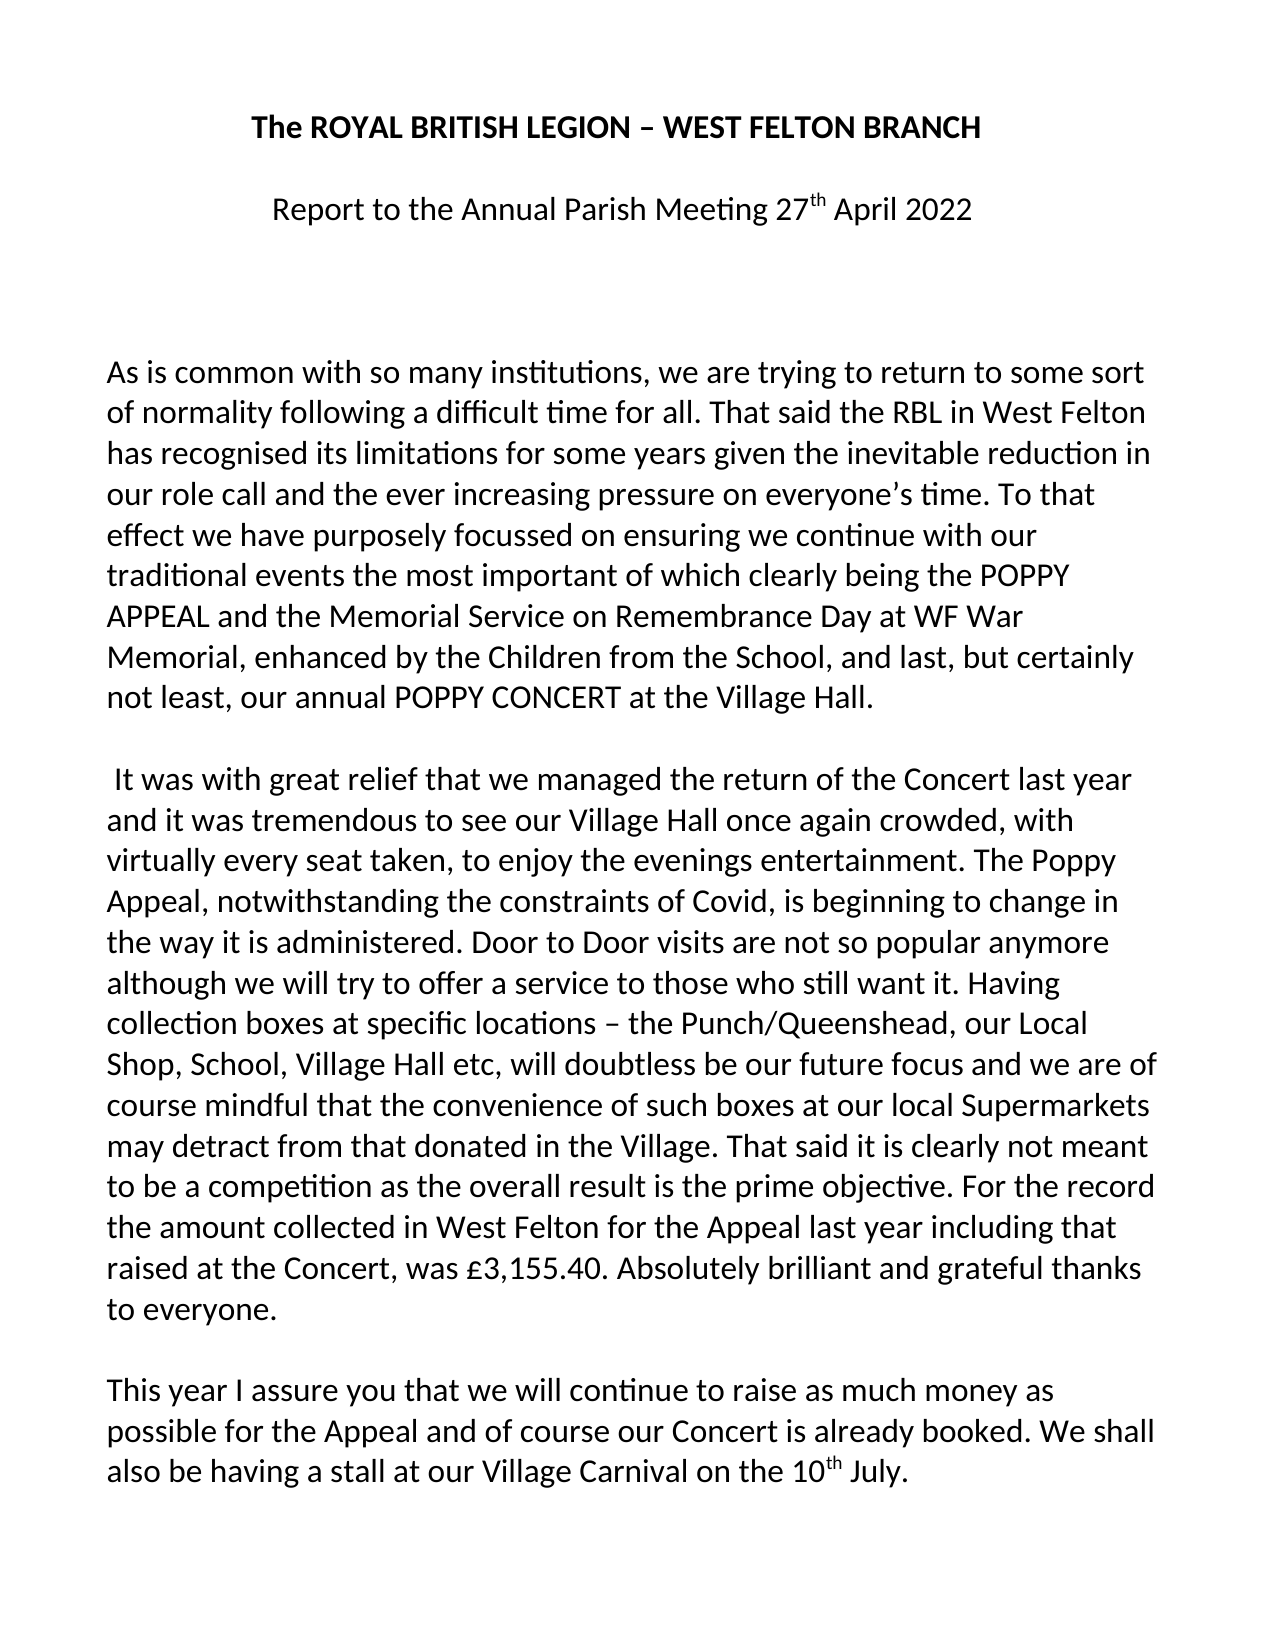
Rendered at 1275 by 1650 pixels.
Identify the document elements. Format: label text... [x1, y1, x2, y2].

text The ROYAL BRITISH LEGION – WEST FELTON BRANCH [106, 106, 1169, 147]
text Report to the Annual Parish Meeting 27th April 2022 [106, 188, 1169, 228]
text This year I assure you that we will continue to raise as much money as possible for the Appeal and of course our Concert is already booked. We shall also be having a stall at our Village Carnival on the 10th July. [106, 1369, 1169, 1491]
text As is common with so many institutions, we are trying to return to some sort of normality following a difficult time for all. That said the RBL in West Felton has recognised its limitations for some years given the inevitable reduction in our role call and the ever increasing pressure on everyone’s time. To that effect we have purposely focussed on ensuring we continue with our traditional events the most important of which clearly being the POPPY APPEAL and the Memorial Service on Remembrance Day at WF War Memorial, enhanced by the Children from the School, and last, but certainly not least, our annual POPPY CONCERT at the Village Hall. [106, 351, 1169, 717]
text It was with great relief that we managed the return of the Concert last year and it was tremendous to see our Village Hall once again crowded, with virtually every seat taken, to enjoy the evenings entertainment. The Poppy Appeal, notwithstanding the constraints of Covid, is beginning to change in the way it is administered. Door to Door visits are not so popular anymore although we will try to offer a service to those who still want it. Having collection boxes at specific locations – the Punch/Queenshead, our Local Shop, School, Village Hall etc, will doubtless be our future focus and we are of course mindful that the convenience of such boxes at our local Supermarkets may detract from that donated in the Village. That said it is clearly not meant to be a competition as the overall result is the prime objective. For the record the amount collected in West Felton for the Appeal last year including that raised at the Concert, was £3,155.40. Absolutely brilliant and grateful thanks to everyone. [106, 758, 1169, 1328]
